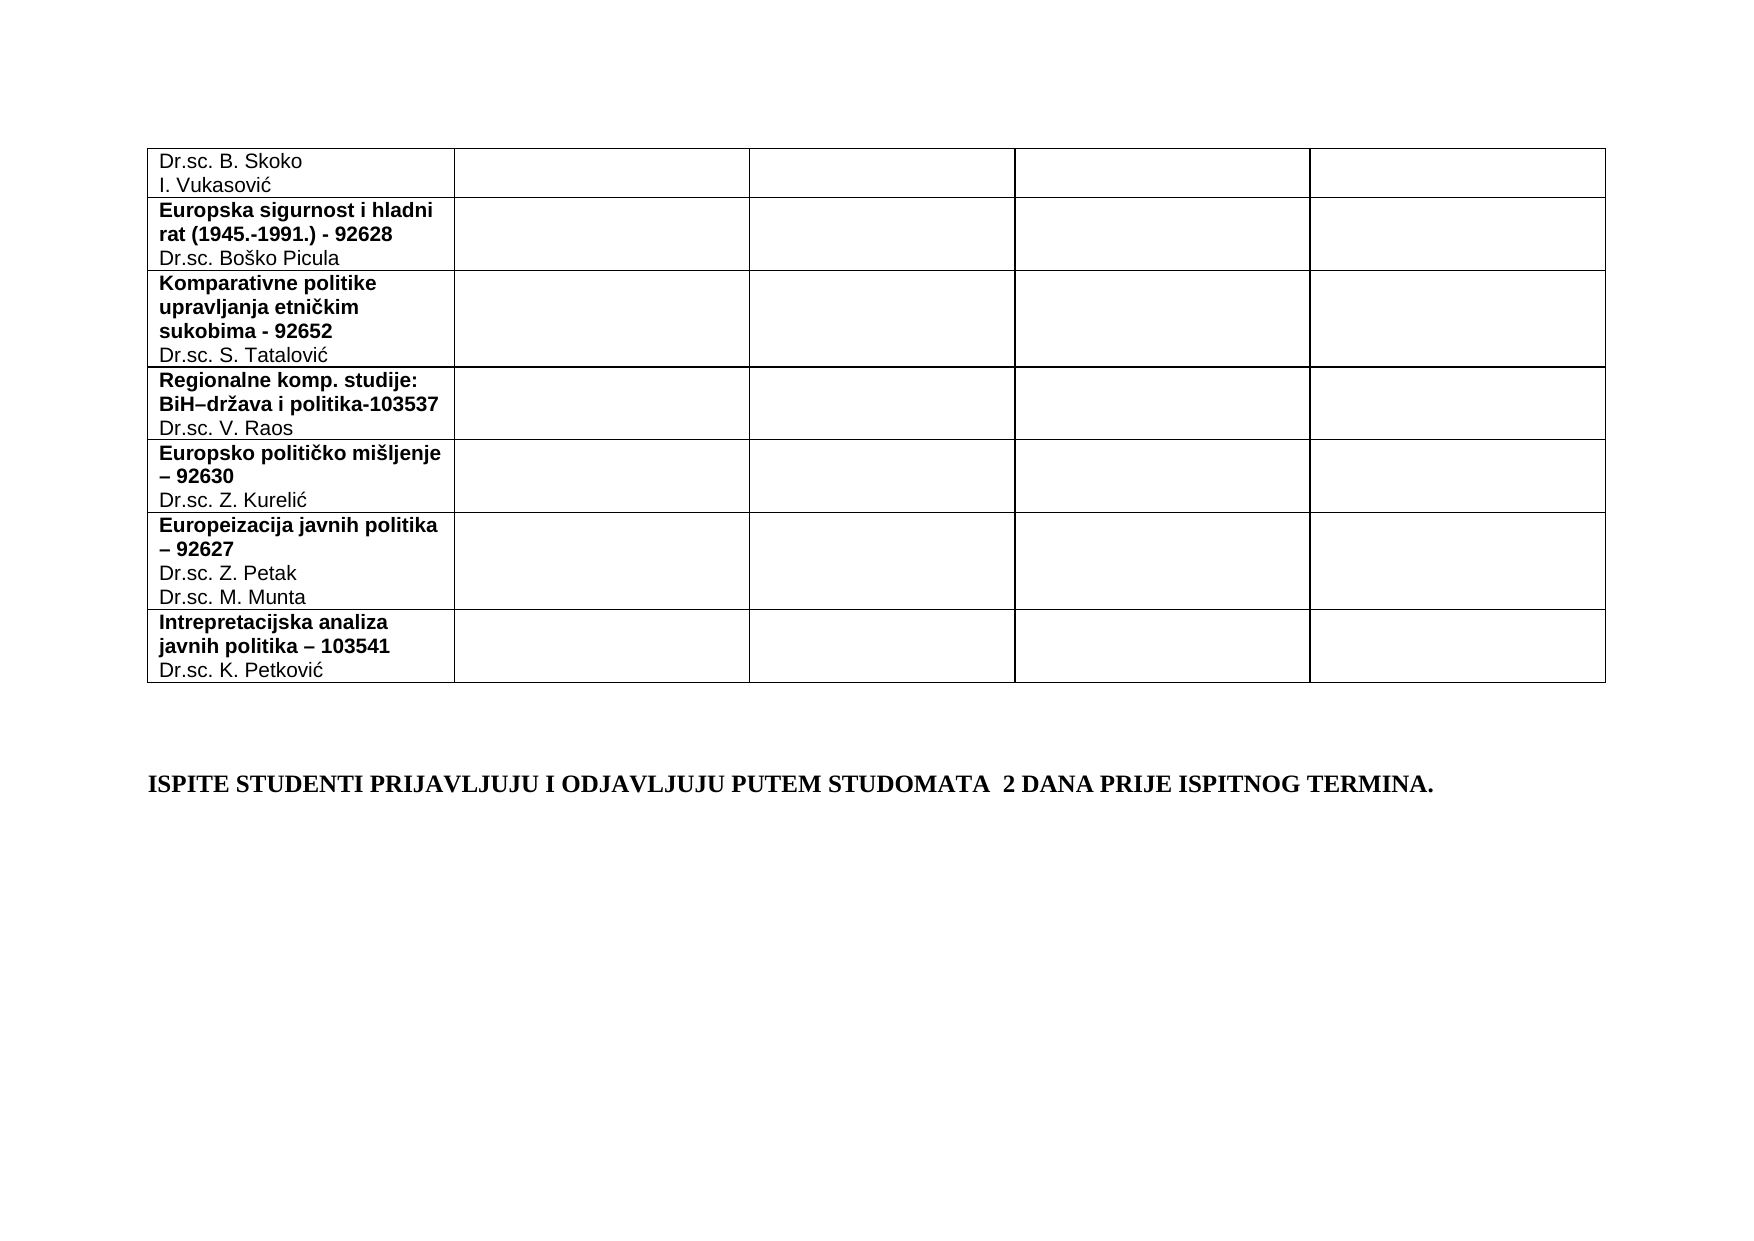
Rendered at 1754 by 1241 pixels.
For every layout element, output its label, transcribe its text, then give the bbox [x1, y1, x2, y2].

table_cell [1311, 149, 1605, 197]
table_cell [455, 513, 749, 609]
table_cell [1311, 198, 1605, 269]
table_cell [1311, 440, 1605, 512]
table_cell [455, 198, 749, 269]
table_cell Komparativne politike upravljanja etničkim sukobima - 92652 Dr.sc. S. Tatalović [148, 271, 454, 366]
table_cell [750, 440, 1014, 512]
table_cell [1016, 513, 1309, 609]
table_cell Europsko političko mišljenje – 92630 Dr.sc. Z. Kurelić [148, 440, 454, 512]
table_cell [1311, 610, 1605, 682]
table_cell [455, 149, 749, 197]
table_cell [750, 368, 1014, 439]
table_cell Regionalne komp. studije: BiH–država i politika-103537 Dr.sc. V. Raos [148, 368, 454, 439]
table_cell [1311, 513, 1605, 609]
table_cell [750, 149, 1014, 197]
table_cell [1016, 149, 1309, 197]
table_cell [148, 149, 454, 197]
table_cell [750, 271, 1014, 366]
table_cell Intrepretacijska analiza javnih politika – 103541 Dr.sc. K. Petković [148, 610, 454, 682]
table_cell Europeizacija javnih politika – 92627 Dr.sc. Z. Petak Dr.sc. M. Munta [148, 513, 454, 609]
table_cell Europska sigurnost i hladni rat (1945.-1991.) - 92628 Dr.sc. Boško Picula [148, 198, 454, 269]
table_cell [1016, 610, 1309, 682]
table_cell [750, 513, 1014, 609]
table_cell [750, 198, 1014, 269]
table_cell [1016, 271, 1309, 366]
table_cell [750, 610, 1014, 682]
table_cell [455, 440, 749, 512]
table_cell [1016, 198, 1309, 269]
table_cell [1016, 368, 1309, 439]
table_cell [455, 271, 749, 366]
text ISPITE STUDENTI PRIJAVLJUJU I ODJAVLJUJU PUTEM STUDOMATA 2 DANA PRIJE ISPITNOG TERMINA. [148, 769, 1606, 798]
table_cell [455, 368, 749, 439]
table_cell [1016, 440, 1309, 512]
table_cell [1311, 271, 1605, 366]
table_cell [455, 610, 749, 682]
table_cell [1311, 368, 1605, 439]
